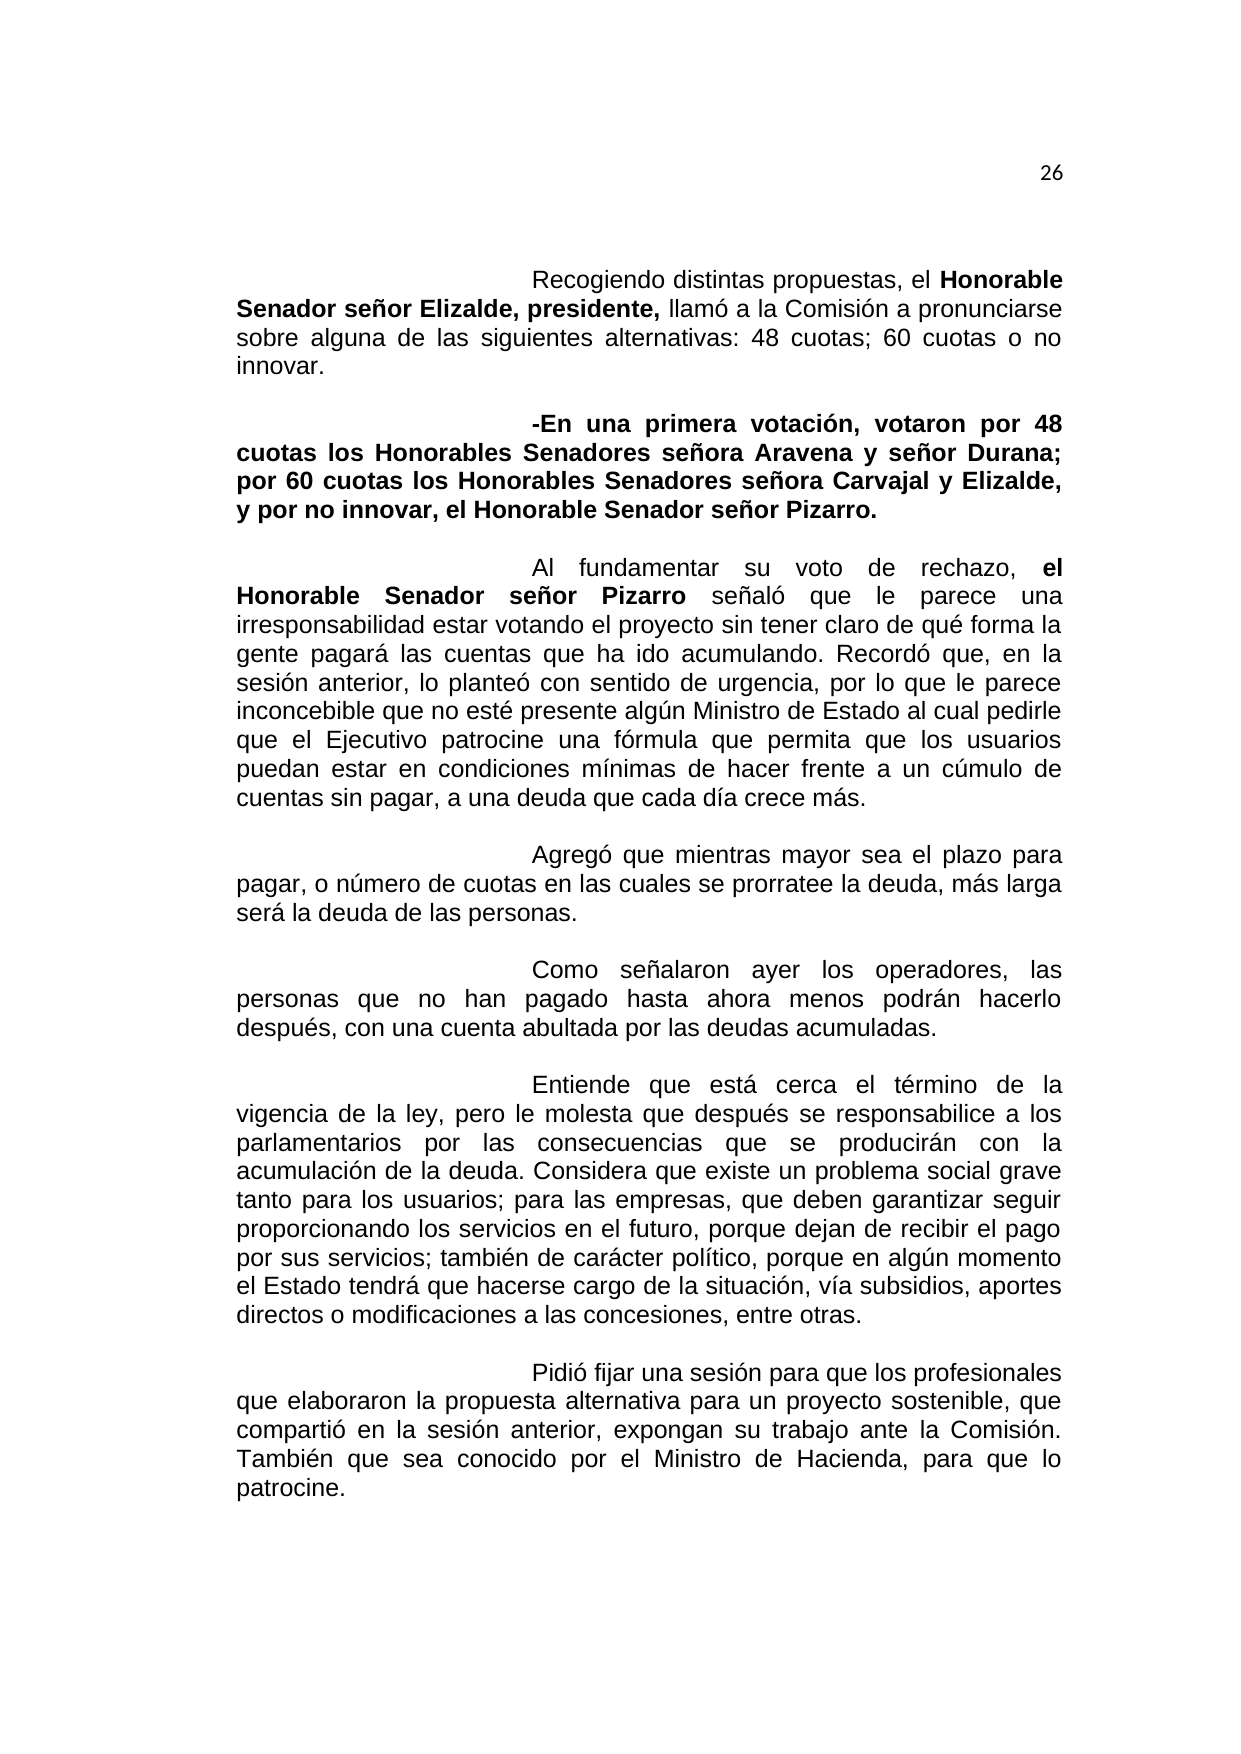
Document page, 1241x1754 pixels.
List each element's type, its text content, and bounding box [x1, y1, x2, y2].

text Como señalaron ayer los operadores, las personas que no han pagado hasta ahora menos podrán hacerlo después, con una cuenta abultada por las deudas acumuladas. [236, 955, 1063, 1041]
text Pidió fijar una sesión para que los profesionales que elaboraron la propuesta alternativa para un proyecto sostenible, que compartió en la sesión anterior, expongan su trabajo ante la Comisión. También que sea conocido por el Ministro de Hacienda, para que lo patrocine. [236, 1357, 1063, 1501]
text Agregó que mientras mayor sea el plazo para pagar, o número de cuotas en las cuales se prorratee la deuda, más larga será la deuda de las personas. [236, 840, 1063, 926]
text Al fundamentar su voto de rechazo, el Honorable Senador señor Pizarro señaló que le parece una irresponsabilidad estar votando el proyecto sin tener claro de qué forma la gente pagará las cuentas que ha ido acumulando. Recordó que, en la sesión anterior, lo planteó con sentido de urgencia, por lo que le parece inconcebible que no esté presente algún Ministro de Estado al cual pedirle que el Ejecutivo patrocine una fórmula que permita que los usuarios puedan estar en condiciones mínimas de hacer frente a un cúmulo de cuentas sin pagar, a una deuda que cada día crece más. [236, 552, 1063, 811]
text -En una primera votación, votaron por 48 cuotas los Honorables Senadores señora Aravena y señor Durana; por 60 cuotas los Honorables Senadores señora Carvajal y Elizalde, y por no innovar, el Honorable Senador señor Pizarro. [236, 409, 1063, 524]
text Entiende que está cerca el término de la vigencia de la ley, pero le molesta que después se responsabilice a los parlamentarios por las consecuencias que se producirán con la acumulación de la deuda. Considera que existe un problema social grave tanto para los usuarios; para las empresas, que deben garantizar seguir proporcionando los servicios en el futuro, porque dejan de recibir el pago por sus servicios; también de carácter político, porque en algún momento el Estado tendrá que hacerse cargo de la situación, vía subsidios, aportes directos o modificaciones a las concesiones, entre otras. [236, 1070, 1063, 1329]
text Recogiendo distintas propuestas, el Honorable Senador señor Elizalde, presidente, llamó a la Comisión a pronunciarse sobre alguna de las siguientes alternativas: 48 cuotas; 60 cuotas o no innovar. [236, 265, 1063, 380]
